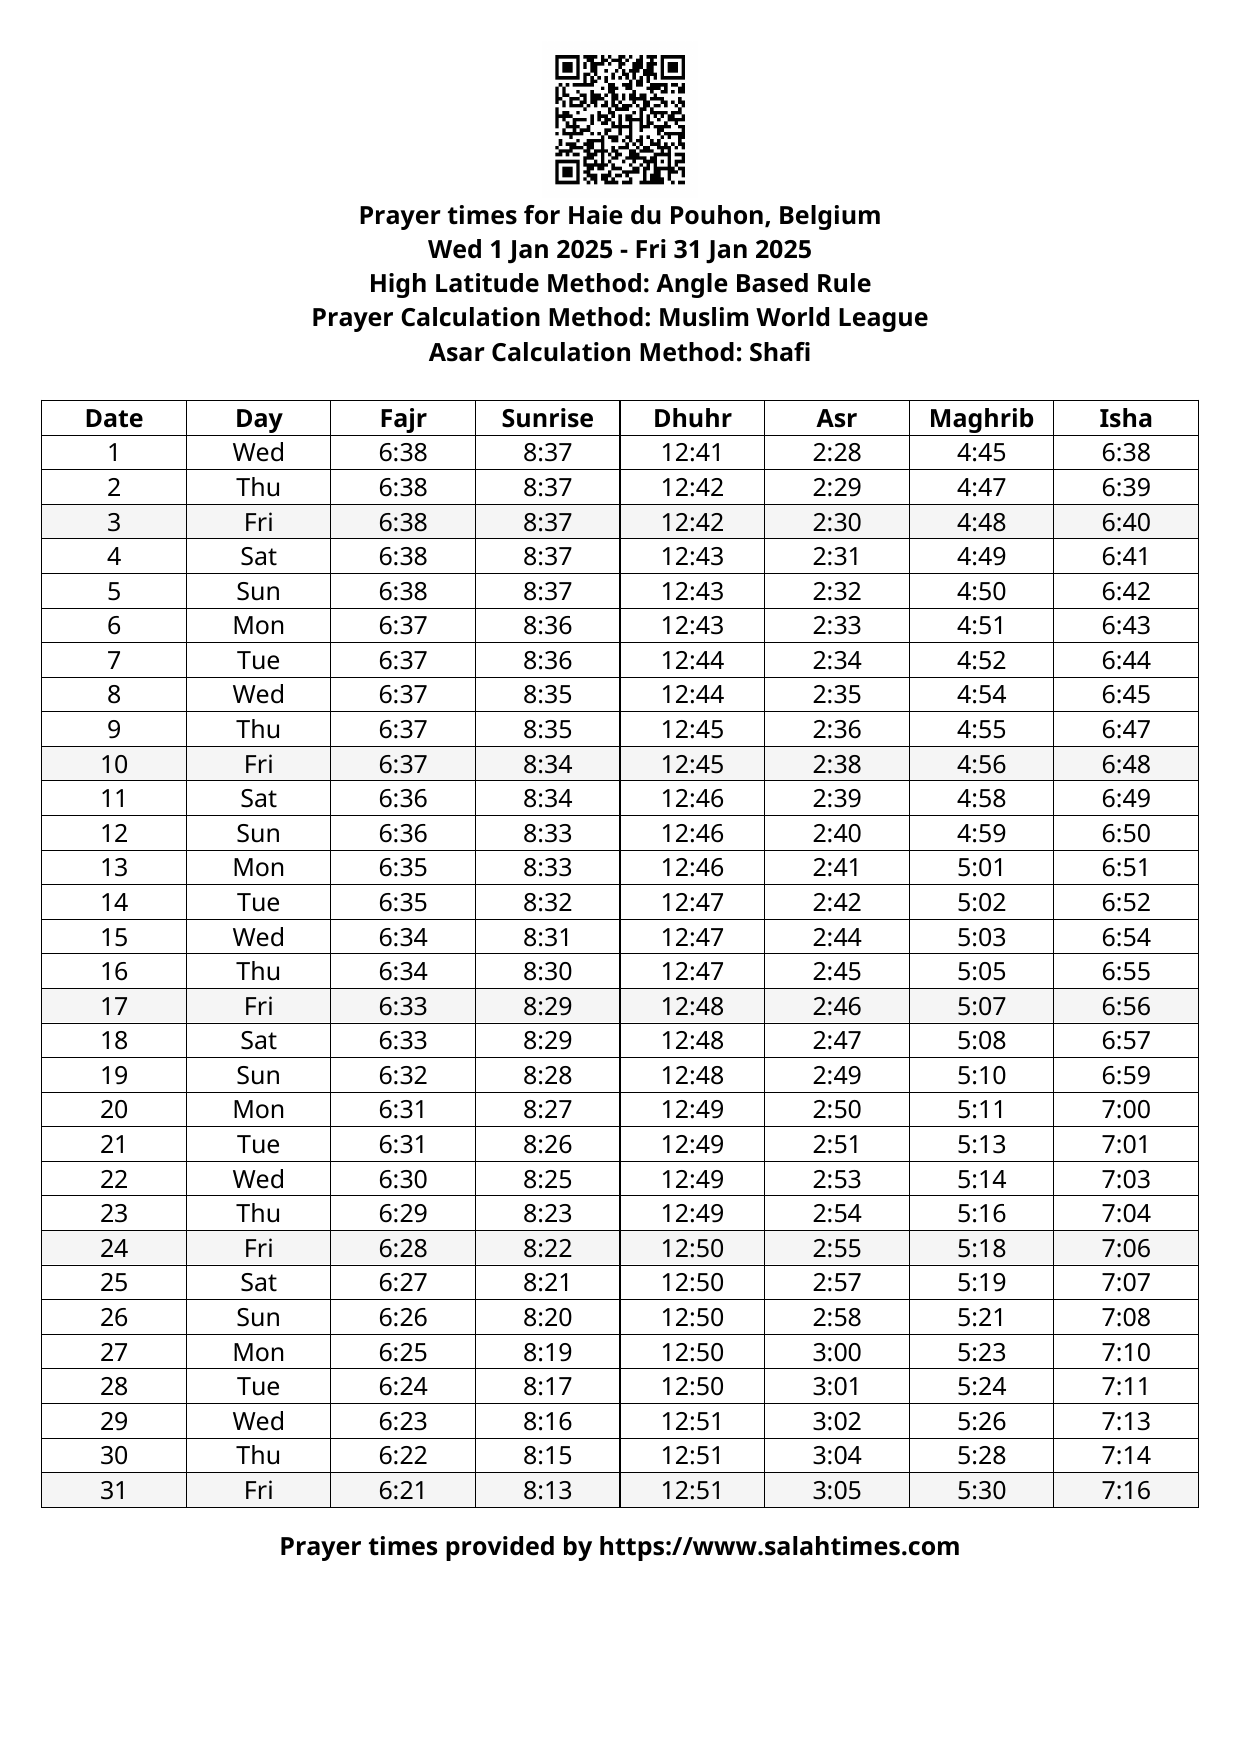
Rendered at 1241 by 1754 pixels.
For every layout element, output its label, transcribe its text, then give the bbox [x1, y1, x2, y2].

table_cell 7:11 [1054, 1369, 1198, 1403]
table_cell Sat [187, 1266, 330, 1299]
table_cell 12:49 [621, 1093, 764, 1126]
table_cell Fri [187, 747, 330, 780]
table_cell 7:08 [1054, 1300, 1198, 1334]
table_cell 8:22 [476, 1231, 619, 1264]
table_cell Sat [187, 539, 330, 573]
table_cell 12:44 [621, 643, 764, 677]
table_cell 12:49 [621, 1162, 764, 1195]
table_cell 8:29 [476, 1024, 619, 1057]
table_cell 6:37 [331, 747, 475, 780]
table_cell 4:59 [910, 816, 1053, 849]
table_cell 5:03 [910, 920, 1053, 953]
table_cell 27 [42, 1335, 186, 1368]
table_cell Tue [187, 1127, 330, 1161]
table_cell Mon [187, 1335, 330, 1368]
table_cell Thu [187, 470, 330, 504]
table_cell 6:57 [1054, 1024, 1198, 1057]
table_cell 5:10 [910, 1058, 1053, 1092]
table_cell 6:37 [331, 678, 475, 711]
table_cell 12:46 [621, 816, 764, 849]
table_cell 8:29 [476, 989, 619, 1022]
table_cell 6:38 [331, 539, 475, 573]
text Asar Calculation Method: Shafi [42, 334, 1198, 368]
table_cell 6:21 [331, 1473, 475, 1507]
table_cell 2:40 [765, 816, 909, 849]
table_cell 6:25 [331, 1335, 475, 1368]
table_cell 12:47 [621, 885, 764, 919]
table_cell 3:02 [765, 1404, 909, 1437]
table_cell 6:38 [331, 470, 475, 504]
table_cell Sat [187, 781, 330, 815]
table_cell 1 [42, 436, 186, 469]
table_cell Wed [187, 1162, 330, 1195]
table_cell 6:54 [1054, 920, 1198, 953]
table_cell 5:21 [910, 1300, 1053, 1334]
table_cell 4:51 [910, 609, 1053, 642]
table_cell 8:28 [476, 1058, 619, 1092]
table_cell 5:30 [910, 1473, 1053, 1507]
table_cell 8:19 [476, 1335, 619, 1368]
table_cell 12:50 [621, 1231, 764, 1264]
table_cell Wed [187, 678, 330, 711]
table_cell 2:57 [765, 1266, 909, 1299]
table_cell 8:13 [476, 1473, 619, 1507]
table_cell 5:02 [910, 885, 1053, 919]
table_cell 4:58 [910, 781, 1053, 815]
table_cell 6:43 [1054, 609, 1198, 642]
table_cell 20 [42, 1093, 186, 1126]
table_cell 12:51 [621, 1404, 764, 1437]
table_cell Tue [187, 885, 330, 919]
table_cell 2:42 [765, 885, 909, 919]
table_cell 10 [42, 747, 186, 780]
table_cell 5:01 [910, 851, 1053, 884]
table_cell 3:04 [765, 1439, 909, 1472]
table_cell 8:37 [476, 574, 619, 607]
table_cell 7:00 [1054, 1093, 1198, 1126]
table_cell 5:05 [910, 954, 1053, 988]
table_cell 6:31 [331, 1093, 475, 1126]
table_cell 22 [42, 1162, 186, 1195]
table_cell 7:13 [1054, 1404, 1198, 1437]
table_cell 6:38 [331, 436, 475, 469]
table_cell 12:45 [621, 747, 764, 780]
table_cell 6:31 [331, 1127, 475, 1161]
table_cell 11 [42, 781, 186, 815]
table_header Dhuhr [621, 401, 764, 434]
table_cell 12:48 [621, 1058, 764, 1092]
table_cell 6:26 [331, 1300, 475, 1334]
table_cell 4:55 [910, 712, 1053, 746]
table_cell Fri [187, 1473, 330, 1507]
table_cell 8:36 [476, 609, 619, 642]
table_cell 2:51 [765, 1127, 909, 1161]
table_cell Thu [187, 954, 330, 988]
table_cell 6:30 [331, 1162, 475, 1195]
table_cell 12:42 [621, 505, 764, 538]
table_cell 6:51 [1054, 851, 1198, 884]
table_cell 4:47 [910, 470, 1053, 504]
text Wed 1 Jan 2025 - Fri 31 Jan 2025 [42, 232, 1198, 266]
table_cell 6:48 [1054, 747, 1198, 780]
table_cell 12:41 [621, 436, 764, 469]
table_cell 14 [42, 885, 186, 919]
table_cell Sun [187, 816, 330, 849]
table_cell 6:36 [331, 816, 475, 849]
table_cell Sun [187, 574, 330, 607]
table_cell 5:11 [910, 1093, 1053, 1126]
table_cell 5:13 [910, 1127, 1053, 1161]
table_cell 2:55 [765, 1231, 909, 1264]
table_cell 6:38 [331, 574, 475, 607]
text Prayer Calculation Method: Muslim World League [42, 300, 1198, 334]
table_cell 2:41 [765, 851, 909, 884]
table_header Asr [765, 401, 909, 434]
table_cell 6:28 [331, 1231, 475, 1264]
table_cell 19 [42, 1058, 186, 1092]
table_cell 12:48 [621, 989, 764, 1022]
table_cell 2:30 [765, 505, 909, 538]
table_header Maghrib [910, 401, 1053, 434]
table_cell 23 [42, 1196, 186, 1230]
table_cell 4:56 [910, 747, 1053, 780]
table_cell 12:49 [621, 1196, 764, 1230]
table_header Isha [1054, 401, 1198, 434]
table_cell 5:14 [910, 1162, 1053, 1195]
table_cell Sun [187, 1058, 330, 1092]
table_cell 4:54 [910, 678, 1053, 711]
table_cell 12:43 [621, 539, 764, 573]
table_cell 2:36 [765, 712, 909, 746]
table_cell 12:47 [621, 954, 764, 988]
table_cell 8:20 [476, 1300, 619, 1334]
table_cell 6:33 [331, 989, 475, 1022]
table_cell 26 [42, 1300, 186, 1334]
table_cell 6:38 [1054, 436, 1198, 469]
table_cell 2:34 [765, 643, 909, 677]
table_cell Fri [187, 505, 330, 538]
table_cell 9 [42, 712, 186, 746]
table_cell 6:37 [331, 712, 475, 746]
table_cell 6 [42, 609, 186, 642]
table_cell 2:35 [765, 678, 909, 711]
table_cell 6:34 [331, 920, 475, 953]
table_cell 6:59 [1054, 1058, 1198, 1092]
table_cell Thu [187, 1439, 330, 1472]
table_cell 3:01 [765, 1369, 909, 1403]
table_cell 6:47 [1054, 712, 1198, 746]
table_cell 3:05 [765, 1473, 909, 1507]
table_cell 6:33 [331, 1024, 475, 1057]
table_cell 6:39 [1054, 470, 1198, 504]
table_cell 5:28 [910, 1439, 1053, 1472]
table_cell 12:49 [621, 1127, 764, 1161]
table_cell 8:17 [476, 1369, 619, 1403]
table_cell 12:46 [621, 781, 764, 815]
table_cell 8:37 [476, 539, 619, 573]
table_cell 4:48 [910, 505, 1053, 538]
table_cell 6:38 [331, 505, 475, 538]
table_cell 6:29 [331, 1196, 475, 1230]
table_cell 6:35 [331, 885, 475, 919]
table_cell 5:08 [910, 1024, 1053, 1057]
table_cell 8:33 [476, 851, 619, 884]
table_cell 2:54 [765, 1196, 909, 1230]
table_cell 8:21 [476, 1266, 619, 1299]
table_cell 29 [42, 1404, 186, 1437]
table_cell 6:52 [1054, 885, 1198, 919]
table_cell 4 [42, 539, 186, 573]
table_cell 6:22 [331, 1439, 475, 1472]
table_cell 6:55 [1054, 954, 1198, 988]
table_cell 7:01 [1054, 1127, 1198, 1161]
table_cell 2:29 [765, 470, 909, 504]
table_cell 8:35 [476, 712, 619, 746]
table_cell 7:10 [1054, 1335, 1198, 1368]
text High Latitude Method: Angle Based Rule [42, 266, 1198, 300]
table_cell 12:45 [621, 712, 764, 746]
table_cell 6:27 [331, 1266, 475, 1299]
table_cell 2:33 [765, 609, 909, 642]
table_cell 8:34 [476, 747, 619, 780]
table_cell 12:50 [621, 1266, 764, 1299]
table_cell Mon [187, 1093, 330, 1126]
table_cell Fri [187, 1231, 330, 1264]
table_cell 2:44 [765, 920, 909, 953]
table_cell 8:23 [476, 1196, 619, 1230]
text Prayer times provided by https://www.salahtimes.com [42, 1528, 1198, 1563]
table_cell 12:43 [621, 574, 764, 607]
picture [542, 41, 699, 198]
table_cell 7 [42, 643, 186, 677]
table_cell 2:47 [765, 1024, 909, 1057]
table_cell 3:00 [765, 1335, 909, 1368]
table_cell 12 [42, 816, 186, 849]
table_cell 8:31 [476, 920, 619, 953]
table_cell 25 [42, 1266, 186, 1299]
table_cell 16 [42, 954, 186, 988]
table_cell 6:45 [1054, 678, 1198, 711]
table_cell Wed [187, 920, 330, 953]
table_cell 6:32 [331, 1058, 475, 1092]
table_cell 6:34 [331, 954, 475, 988]
table_cell 2:38 [765, 747, 909, 780]
table_cell 5:26 [910, 1404, 1053, 1437]
table_cell 6:37 [331, 643, 475, 677]
table_cell 6:56 [1054, 989, 1198, 1022]
table_cell Fri [187, 989, 330, 1022]
table_cell 8:15 [476, 1439, 619, 1472]
table_cell 5:23 [910, 1335, 1053, 1368]
table_cell Wed [187, 1404, 330, 1437]
table_cell 7:07 [1054, 1266, 1198, 1299]
table_cell 8:37 [476, 436, 619, 469]
table_cell 4:45 [910, 436, 1053, 469]
table_cell 31 [42, 1473, 186, 1507]
table_cell 8:30 [476, 954, 619, 988]
table_cell 12:51 [621, 1439, 764, 1472]
table_cell 18 [42, 1024, 186, 1057]
table_cell 6:35 [331, 851, 475, 884]
table_cell 2 [42, 470, 186, 504]
table_cell Tue [187, 1369, 330, 1403]
table_cell 2:45 [765, 954, 909, 988]
table_cell 5:18 [910, 1231, 1053, 1264]
table_cell 6:42 [1054, 574, 1198, 607]
table_cell 17 [42, 989, 186, 1022]
table_cell 12:50 [621, 1335, 764, 1368]
table_cell 8:34 [476, 781, 619, 815]
table_cell 2:46 [765, 989, 909, 1022]
table_cell 2:31 [765, 539, 909, 573]
table_cell 6:50 [1054, 816, 1198, 849]
table_cell 8 [42, 678, 186, 711]
table_cell Thu [187, 1196, 330, 1230]
table_cell 12:50 [621, 1300, 764, 1334]
table_cell 12:43 [621, 609, 764, 642]
table_cell 8:37 [476, 470, 619, 504]
table_cell Wed [187, 436, 330, 469]
table_cell 5:19 [910, 1266, 1053, 1299]
table_cell 5:07 [910, 989, 1053, 1022]
table_header Date [42, 401, 186, 434]
text Prayer times for Haie du Pouhon, Belgium [42, 198, 1198, 232]
table_cell Sat [187, 1024, 330, 1057]
table_cell 24 [42, 1231, 186, 1264]
table_cell Thu [187, 712, 330, 746]
table_cell 2:53 [765, 1162, 909, 1195]
table_cell 8:36 [476, 643, 619, 677]
table_cell 8:32 [476, 885, 619, 919]
table_cell 7:14 [1054, 1439, 1198, 1472]
table_cell 4:52 [910, 643, 1053, 677]
table_cell 5:16 [910, 1196, 1053, 1230]
table_cell 3 [42, 505, 186, 538]
table_cell 8:26 [476, 1127, 619, 1161]
table_cell 6:40 [1054, 505, 1198, 538]
table_cell 2:32 [765, 574, 909, 607]
table_cell 21 [42, 1127, 186, 1161]
table_cell 15 [42, 920, 186, 953]
table_cell 4:50 [910, 574, 1053, 607]
table_cell 8:37 [476, 505, 619, 538]
table_cell Mon [187, 609, 330, 642]
table_cell 12:51 [621, 1473, 764, 1507]
table_header Sunrise [476, 401, 619, 434]
table_cell 7:04 [1054, 1196, 1198, 1230]
table_header Day [187, 401, 330, 434]
table_cell 6:44 [1054, 643, 1198, 677]
table_cell 8:33 [476, 816, 619, 849]
table_cell 12:46 [621, 851, 764, 884]
table_cell 13 [42, 851, 186, 884]
table_cell 2:39 [765, 781, 909, 815]
table_cell 28 [42, 1369, 186, 1403]
table_cell 6:23 [331, 1404, 475, 1437]
table_header Fajr [331, 401, 475, 434]
table_cell 6:24 [331, 1369, 475, 1403]
table_cell 8:25 [476, 1162, 619, 1195]
table_cell Sun [187, 1300, 330, 1334]
table_cell 5 [42, 574, 186, 607]
table_cell 12:42 [621, 470, 764, 504]
table_cell 8:16 [476, 1404, 619, 1437]
table_cell 30 [42, 1439, 186, 1472]
table_cell 2:28 [765, 436, 909, 469]
table_cell 5:24 [910, 1369, 1053, 1403]
table_cell 6:37 [331, 609, 475, 642]
table_cell 8:35 [476, 678, 619, 711]
table_cell 7:06 [1054, 1231, 1198, 1264]
table_cell 2:58 [765, 1300, 909, 1334]
table_cell 12:48 [621, 1024, 764, 1057]
table_cell Mon [187, 851, 330, 884]
table_cell 12:44 [621, 678, 764, 711]
table_cell 12:47 [621, 920, 764, 953]
table_cell 7:16 [1054, 1473, 1198, 1507]
table_cell 6:36 [331, 781, 475, 815]
table_cell 4:49 [910, 539, 1053, 573]
table_cell 6:49 [1054, 781, 1198, 815]
table_cell 8:27 [476, 1093, 619, 1126]
table_cell 2:50 [765, 1093, 909, 1126]
table_cell 6:41 [1054, 539, 1198, 573]
table_cell Tue [187, 643, 330, 677]
table_cell 7:03 [1054, 1162, 1198, 1195]
table_cell 12:50 [621, 1369, 764, 1403]
table_cell 2:49 [765, 1058, 909, 1092]
